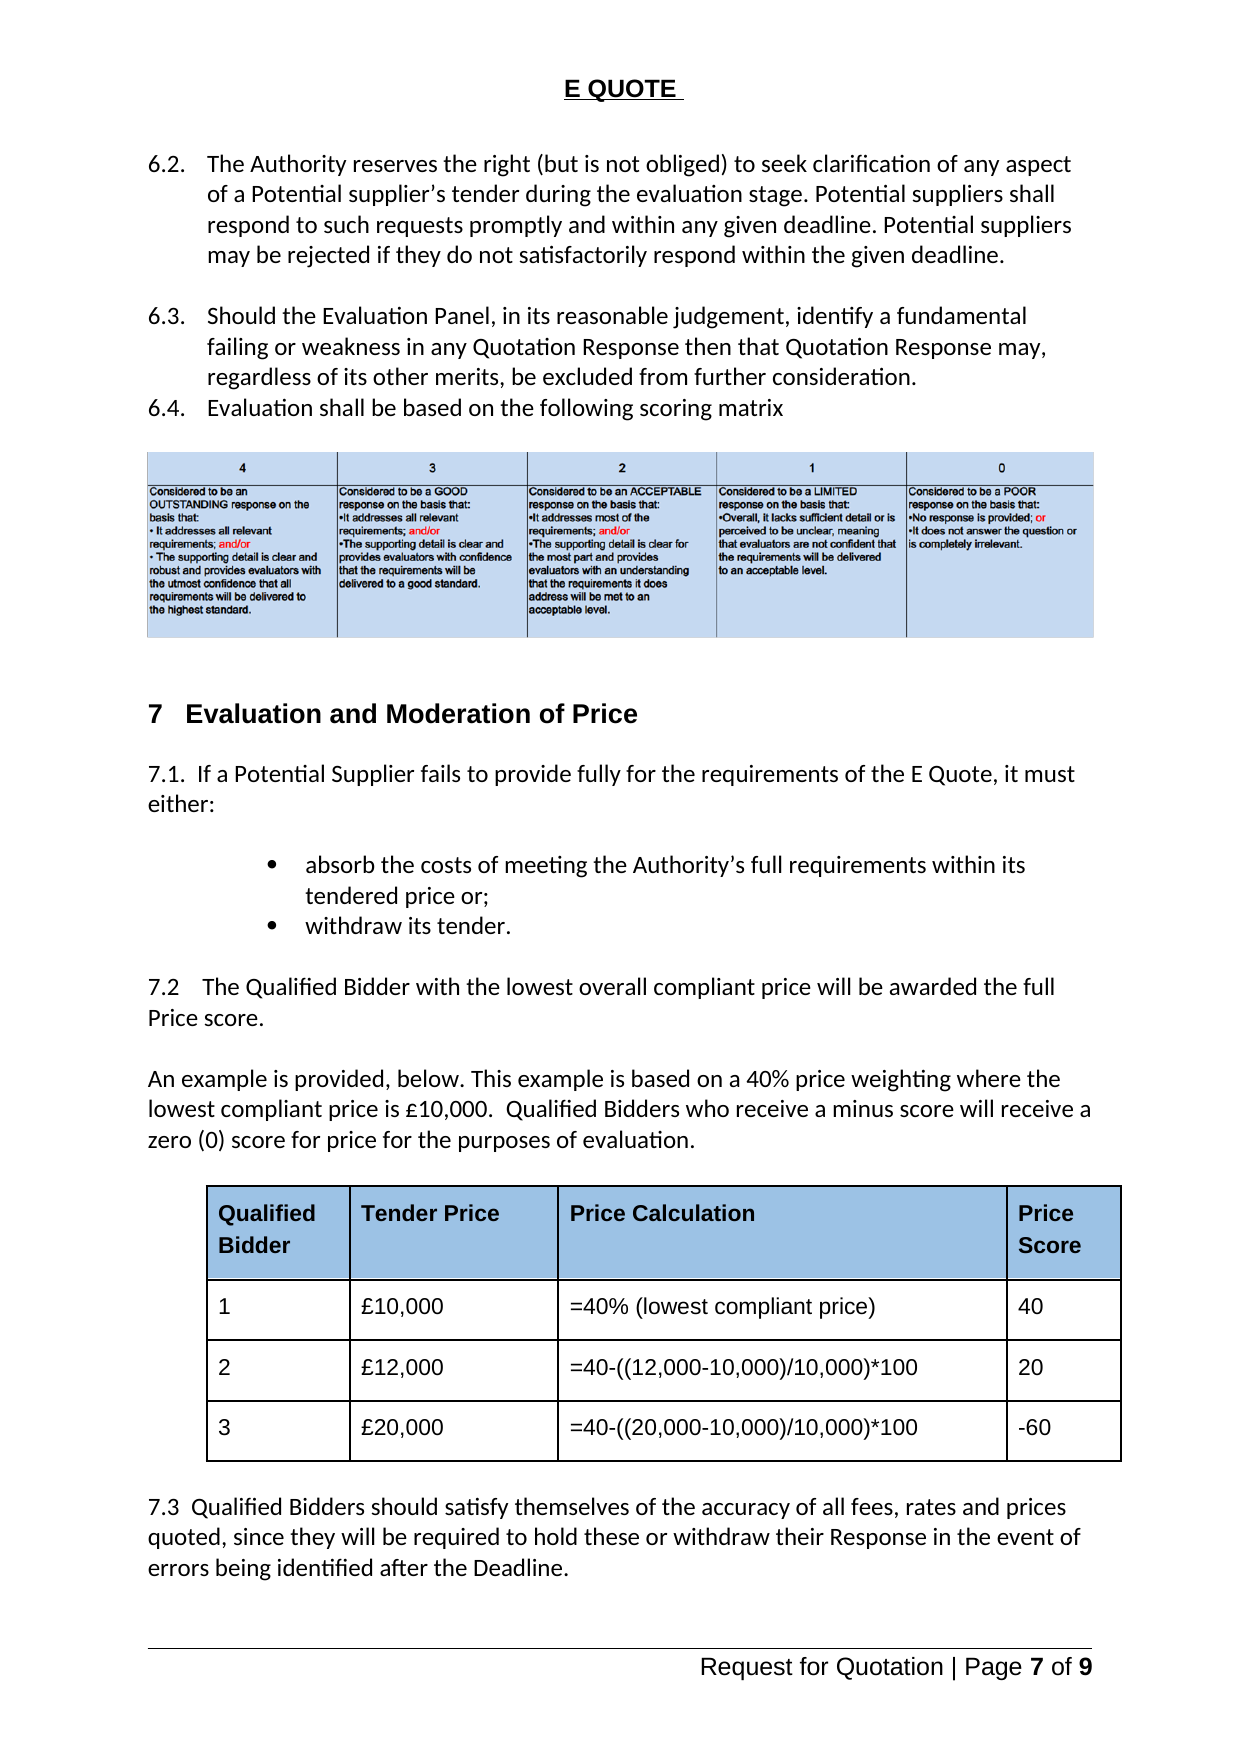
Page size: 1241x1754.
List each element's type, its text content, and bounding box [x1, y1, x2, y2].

table_cell =40-((12,000-10,000)/10,000)*100 [559, 1341, 1006, 1399]
table_cell -60 [1008, 1402, 1120, 1460]
table_cell 1 [208, 1281, 349, 1339]
table_cell 2 [208, 1341, 349, 1399]
table_header Tender Price [351, 1187, 557, 1278]
table_cell 20 [1008, 1341, 1120, 1399]
text 7.2 The Qualified Bidder with the lowest overall compliant price will be awarded the full Price score. [148, 971, 1092, 1032]
table_cell =40% (lowest compliant price) [559, 1281, 1006, 1339]
text 7.1. If a Potential Supplier fails to provide fully for the requirements of the E Quote, it must either: [148, 758, 1092, 819]
table_header Price Calculation [559, 1187, 1006, 1278]
table_cell £12,000 [351, 1341, 557, 1399]
list withdraw its tender. [268, 910, 1092, 941]
list The Authority reserves the right (but is not obliged) to seek clarification of any aspect of a Potential supplier’s tender during the evaluation stage. Potential suppliers shall respond to such requests promptly and within any given deadline. Potential suppliers may be rejected if they do not satisfactorily respond within the given deadline. [148, 148, 1092, 270]
list Should the Evaluation Panel, in its reasonable judgement, identify a fundamental failing or weakness in any Quotation Response then that Quotation Response may, regardless of its other merits, be excluded from further consideration. [148, 300, 1092, 392]
table_header Price Score [1008, 1187, 1120, 1278]
text 7.3 Qualified Bidders should satisfy themselves of the accuracy of all fees, rates and prices quoted, since they will be required to hold these or withdraw their Response in the event of errors being identified after the Deadline. [148, 1491, 1092, 1582]
subtitle Evaluation and Moderation of Price [148, 698, 1092, 729]
list Evaluation shall be based on the following scoring matrix [148, 392, 1092, 422]
table_cell £10,000 [351, 1281, 557, 1339]
table_header Qualified Bidder [208, 1187, 349, 1278]
list absorb the costs of meeting the Authority’s full requirements within its tendered price or; [268, 849, 1092, 910]
table_cell =40-((20,000-10,000)/10,000)*100 [559, 1402, 1006, 1460]
table_cell 3 [208, 1402, 349, 1460]
table_cell 40 [1008, 1281, 1120, 1339]
text An example is provided, below. This example is based on a 40% price weighting where the lowest compliant price is £10,000. Qualified Bidders who receive a minus score will receive a zero (0) score for price for the purposes of evaluation. [148, 1063, 1092, 1154]
table_cell £20,000 [351, 1402, 557, 1460]
